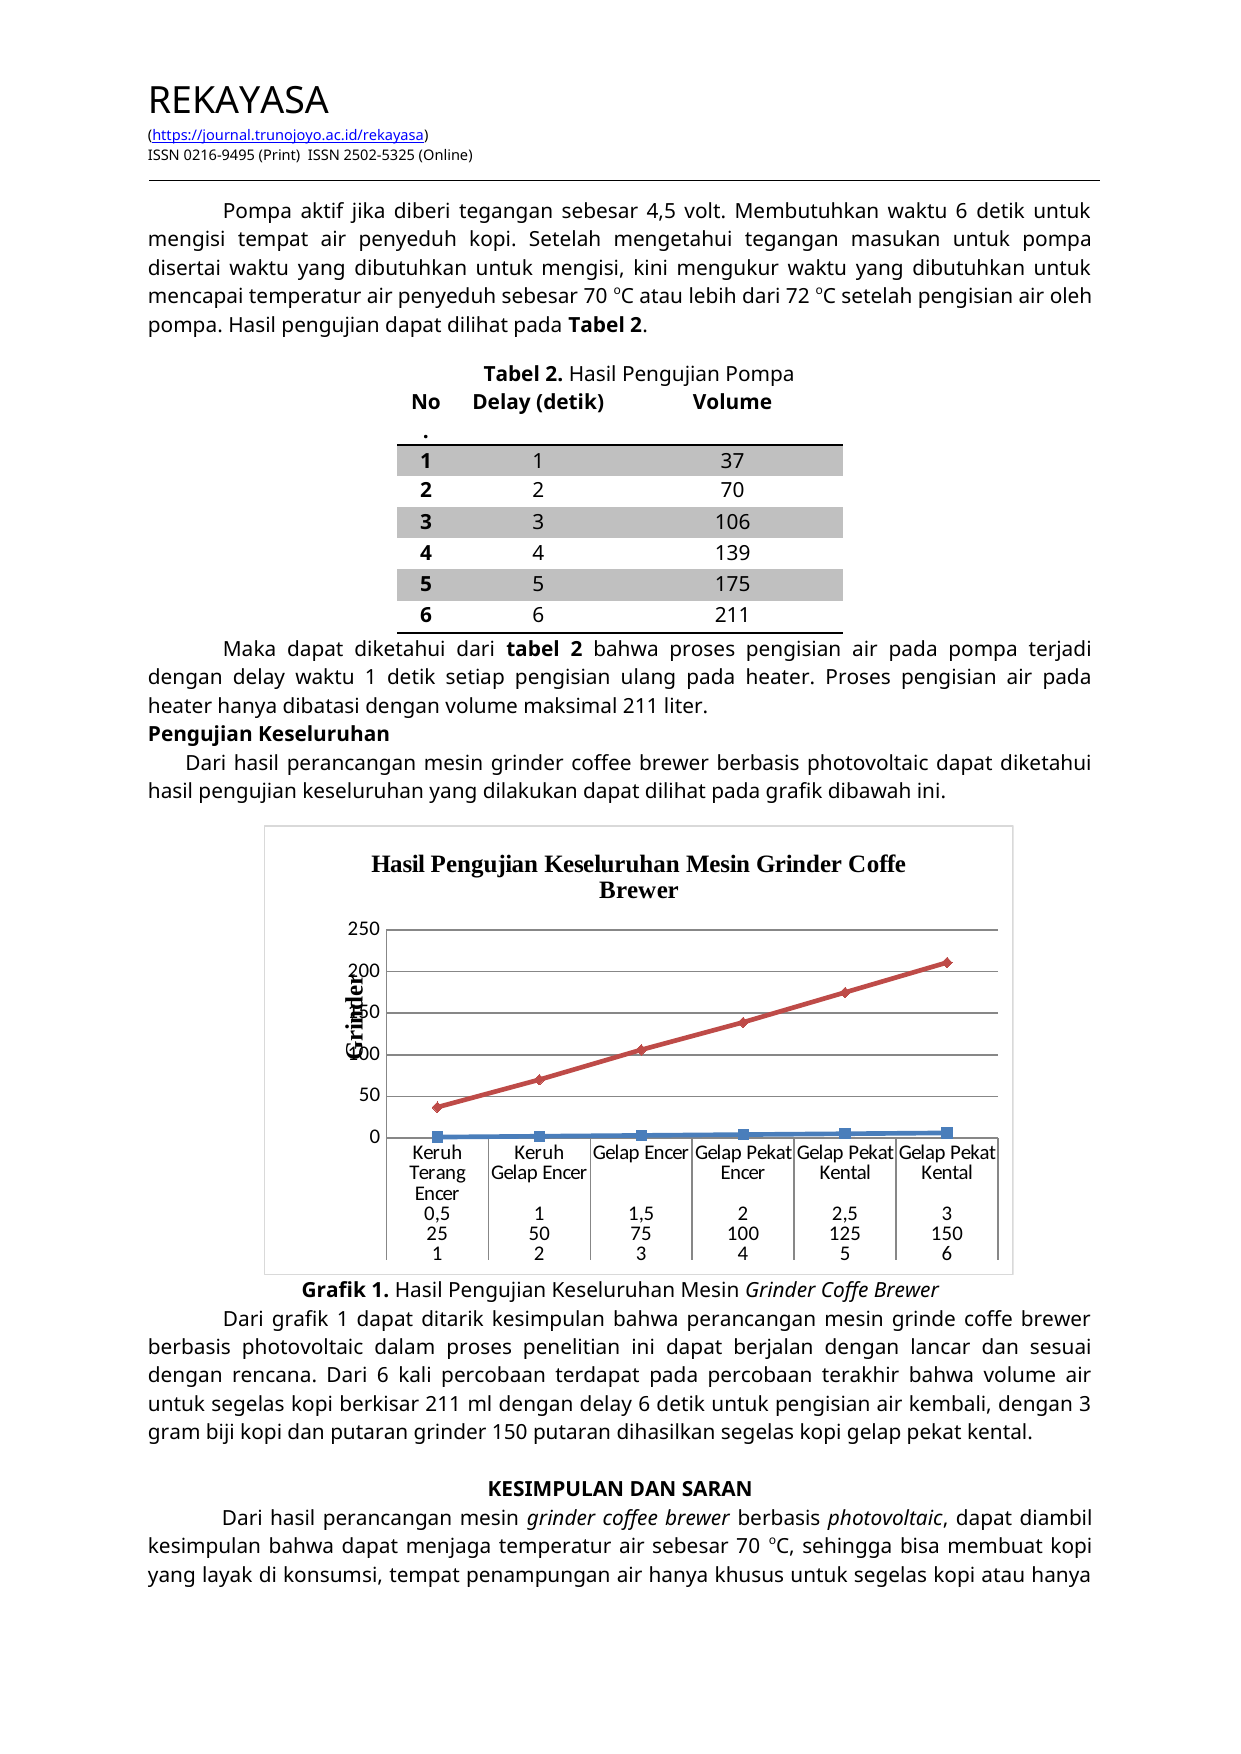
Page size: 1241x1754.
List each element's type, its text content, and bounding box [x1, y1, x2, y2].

table_cell 4 [454, 538, 622, 569]
list Maka dapat diketahui dari tabel 2 bahwa proses pengisian air pada pompa terjadi dengan delay waktu 1 detik setiap pengisian ulang pada heater. Proses pengisian air pada heater hanya dibatasi dengan volume maksimal 211 liter. [148, 634, 1092, 719]
list Grafik 1. Hasil Pengujian Keseluruhan Mesin Grinder Coffe Brewer [148, 1275, 1092, 1304]
table_header No. [397, 388, 454, 444]
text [148, 1503, 1092, 1588]
table_cell 106 [622, 507, 843, 538]
list Pompa aktif jika diberi tegangan sebesar 4,5 volt. Membutuhkan waktu 6 detik untuk mengisi tempat air penyeduh kopi. Setelah mengetahui tegangan masukan untuk pompa disertai waktu yang dibutuhkan untuk mengisi, kini mengukur waktu yang dibutuhkan untuk mencapai temperatur air penyeduh sebesar 70 oC atau lebih dari 72 oC setelah pengisian air oleh pompa. Hasil pengujian dapat dilihat pada Tabel 2. [148, 196, 1092, 338]
table_cell 139 [622, 538, 843, 569]
table_header Volume [622, 388, 843, 444]
table_cell 5 [454, 569, 622, 601]
text Tabel 2. Hasil Pengujian Pompa [185, 359, 1092, 387]
table_cell 70 [622, 476, 843, 507]
list KESIMPULAN DAN SARAN [148, 1474, 1092, 1503]
table_cell 6 [397, 601, 454, 632]
list Pengujian Keseluruhan [148, 719, 1092, 748]
table_header Delay (detik) [454, 388, 622, 444]
table_cell 2 [397, 476, 454, 507]
table_cell 6 [454, 601, 622, 632]
table_cell 175 [622, 569, 843, 601]
table_cell 3 [454, 507, 622, 538]
table_cell 2 [454, 476, 622, 507]
table_cell 1 [454, 446, 622, 476]
table_cell 3 [397, 507, 454, 538]
table_cell 37 [622, 446, 843, 476]
table_cell 4 [397, 538, 454, 569]
table_cell 5 [397, 569, 454, 601]
list Dari grafik 1 dapat ditarik kesimpulan bahwa perancangan mesin grinde coffe brewer berbasis photovoltaic dalam proses penelitian ini dapat berjalan dengan lancar dan sesuai dengan rencana. Dari 6 kali percobaan terdapat pada percobaan terakhir bahwa volume air untuk segelas kopi berkisar 211 ml dengan delay 6 detik untuk pengisian air kembali, dengan 3 gram biji kopi dan putaran grinder 150 putaran dihasilkan segelas kopi gelap pekat kental. [148, 1304, 1092, 1446]
table_cell 1 [397, 446, 454, 476]
list Dari hasil perancangan mesin grinder coffee brewer berbasis photovoltaic dapat diketahui hasil pengujian keseluruhan yang dilakukan dapat dilihat pada grafik dibawah ini. [148, 748, 1092, 804]
table_cell 211 [622, 601, 843, 632]
